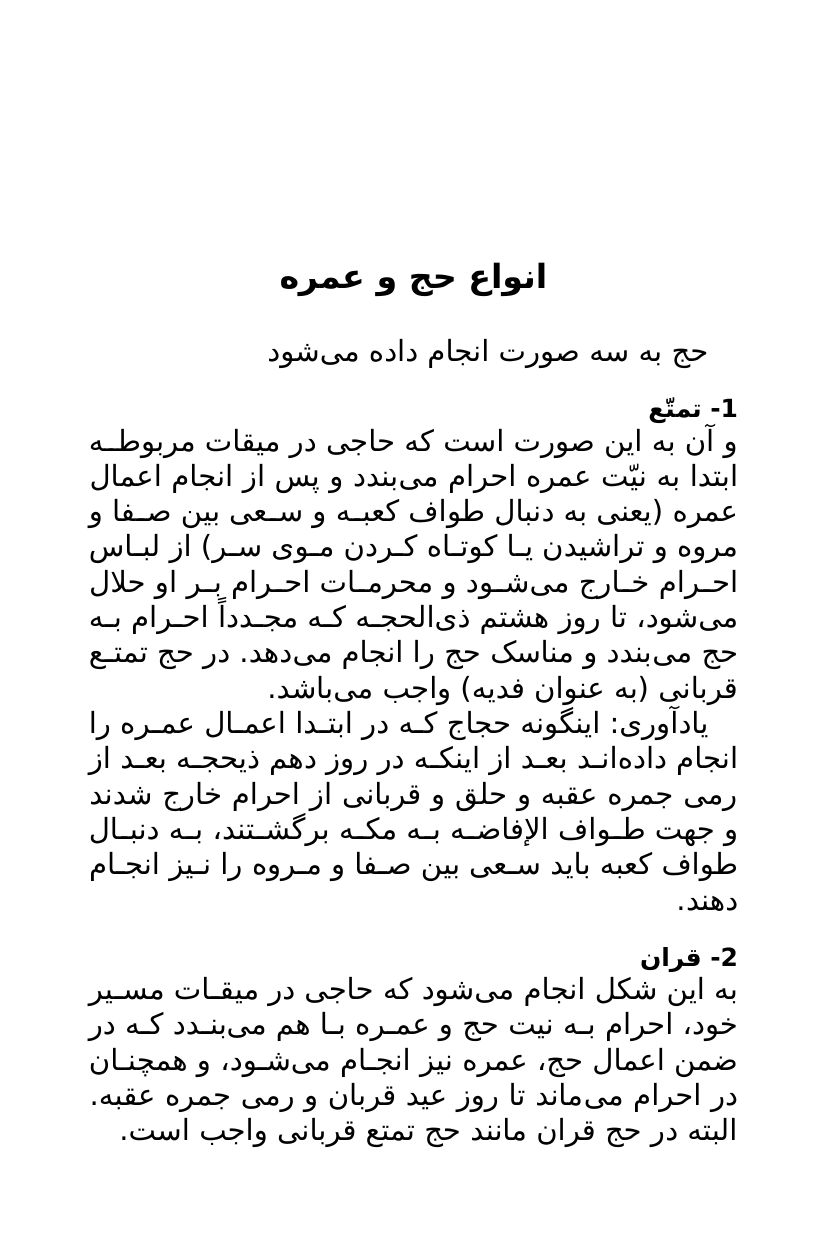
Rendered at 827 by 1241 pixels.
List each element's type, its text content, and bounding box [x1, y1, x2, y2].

text 1- تمتّع [89, 395, 738, 424]
text یادآوری: اینگونه حجاج که در ابتدا اعمال عمره را انجام داده‌اند بعد از اینکه در روز دهم ذیحجه بعد از رمی جمره عقبه و حلق و قربانی از احرام خارج شدند و جهت طواف الإفاضه به مکه برگشتند، به دنبال طواف کعبه باید سعی بین صفا و مروه را نیز انجام دهند. [89, 706, 738, 917]
text 2- قران [89, 943, 738, 972]
text و آن به این صورت است که حاجی در میقات مربوطه ابتدا به نیّت عمره احرام می‌بندد و پس از انجام اعمال عمره (یعنی به دنبال طواف کعبه و سعی بین صفا و مروه و تراشیدن یا کوتاه کردن موی سر) از لباس احرام خارج می‌شود و محرمات احرام بر او حلال می‌شود، تا روز هشتم ذی‌الحجه که مجدداً احرام به حج می‌بندد و مناسک حج را انجام می‌دهد. در حج تمتع قربانی (به عنوان فدیه) واجب می‌باشد. [89, 424, 738, 705]
text انواع حج و عمره [89, 258, 738, 297]
text حج به سه صورت انجام داده می‌شود [89, 334, 738, 368]
text به این شکل انجام می‌شود که حاجی در میقات مسیر خود، احرام به نیت حج و عمره با هم می‌بندد که در ضمن اعمال حج، عمره نیز انجام می‌شود، و همچنان در احرام می‌ماند تا روز عید قربان و رمی جمره عقبه. البته در حج قران مانند حج تمتع قربانی واجب است. [89, 972, 738, 1148]
